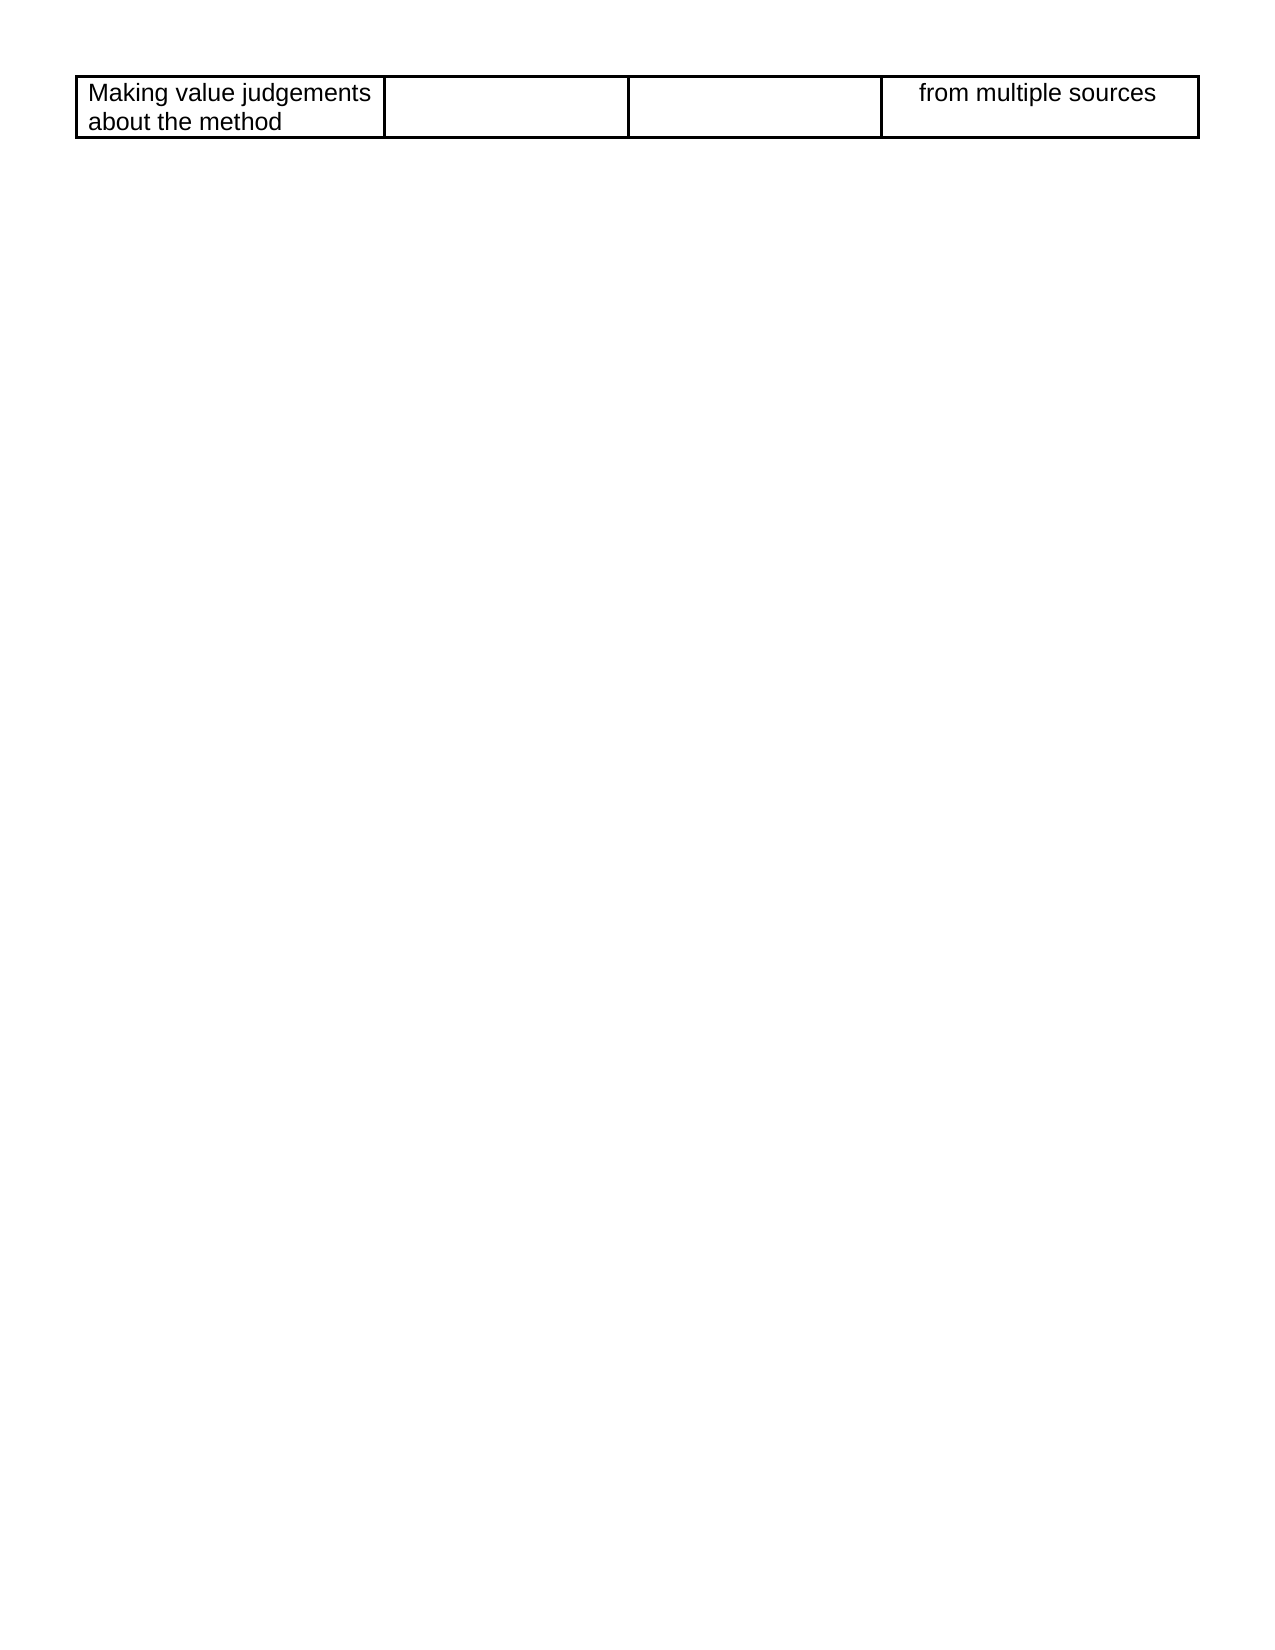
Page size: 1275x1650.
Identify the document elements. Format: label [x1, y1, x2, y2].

table_cell [883, 78, 1197, 136]
table_cell [386, 78, 627, 136]
table_cell [630, 78, 880, 136]
table_cell [78, 78, 383, 136]
